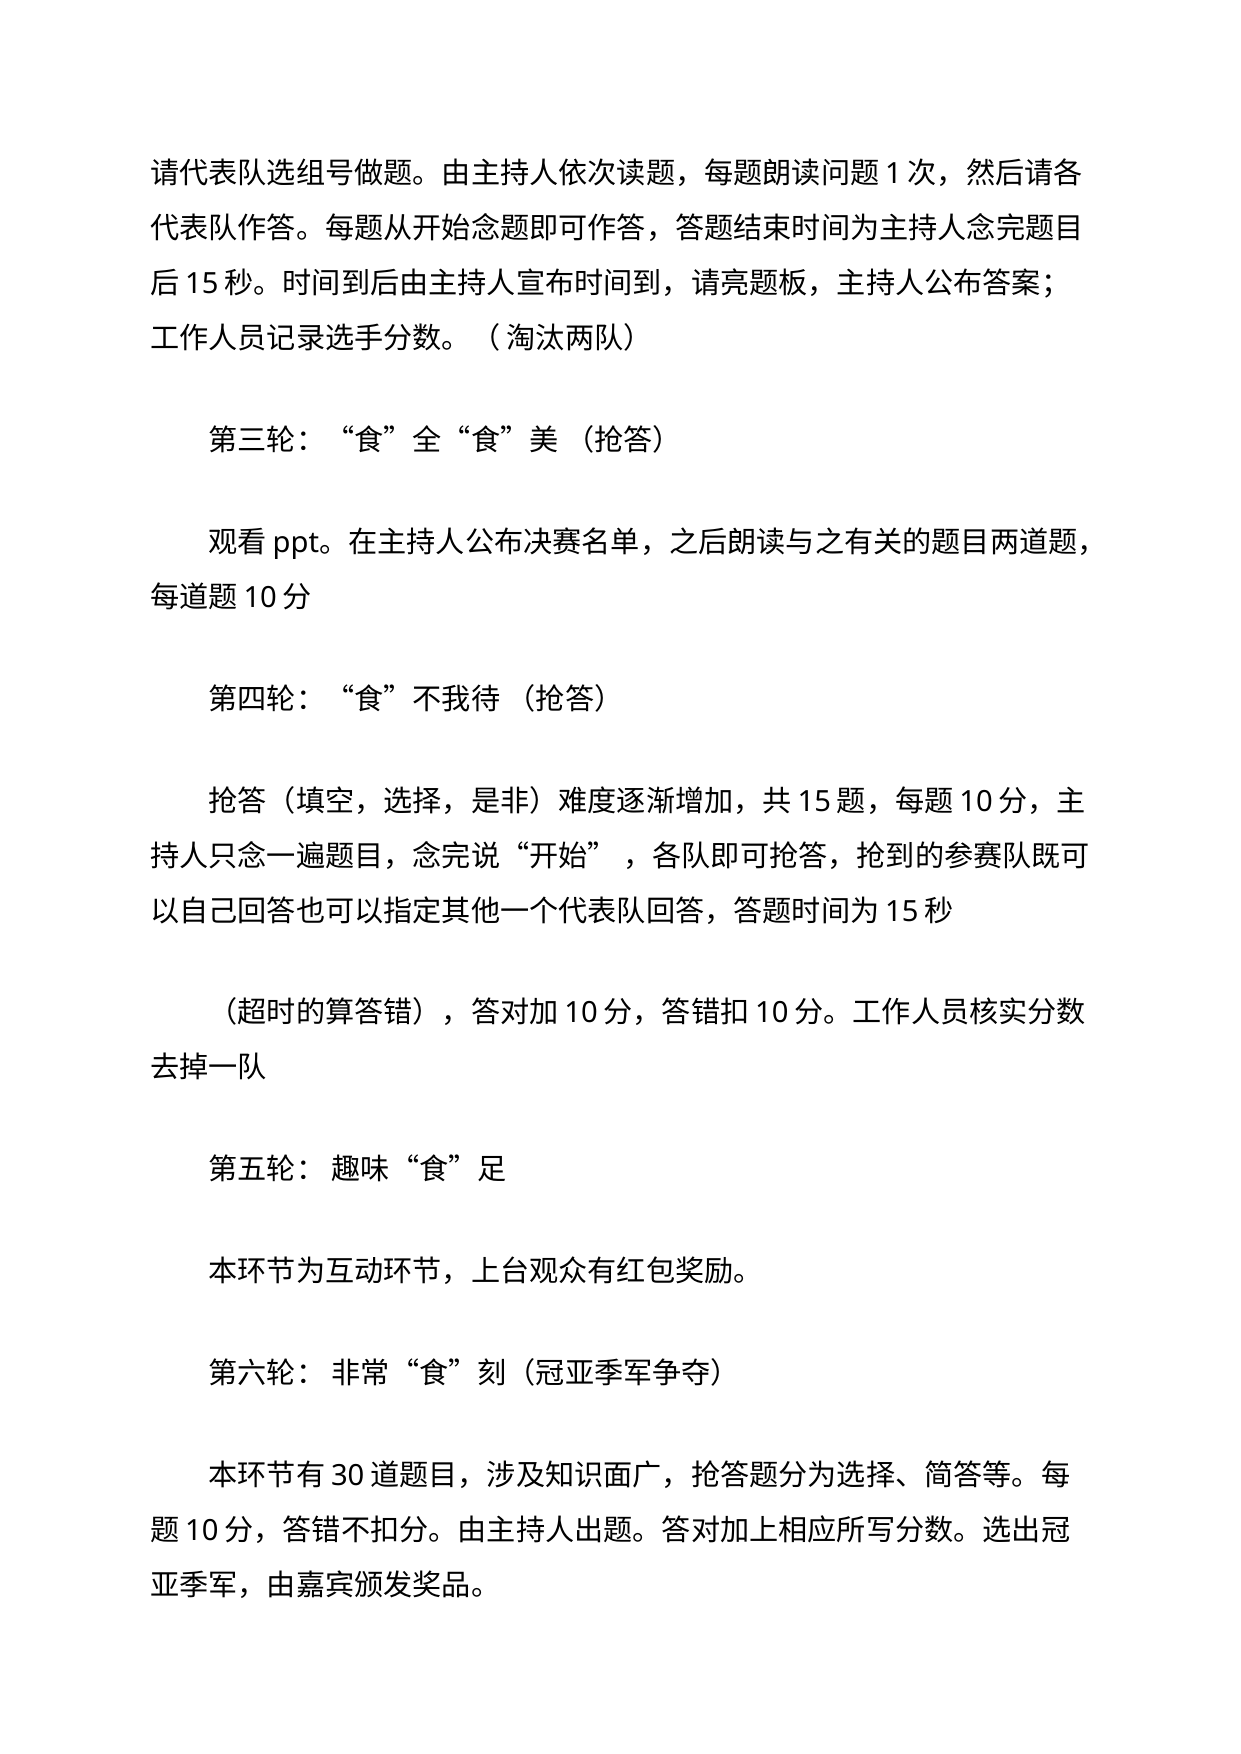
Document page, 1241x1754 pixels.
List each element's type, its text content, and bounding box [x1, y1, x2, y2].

text 第五轮： 趣味“食”足 [150, 1146, 1090, 1188]
text 本环节为互动环节，上台观众有红包奖励。 [150, 1248, 1090, 1290]
text 第四轮：“食”不我待 （抢答） [150, 675, 1090, 718]
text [150, 150, 1090, 357]
text （超时的算答错），答对加10分，答错扣10分。工作人员核实分数去掉一队 [150, 989, 1090, 1086]
text 第六轮： 非常“食”刻（冠亚季军争夺） [150, 1349, 1090, 1392]
text 抢答（填空，选择，是非）难度逐渐增加，共15题，每题10分，主持人只念一遍题目，念完说“开始” ，各队即可抢答，抢到的参赛队既可以自己回答也可以指定其他一个代表队回答，答题时间为15秒 [150, 777, 1090, 929]
text 第三轮：“食”全“食”美 （抢答） [150, 417, 1090, 459]
text 本环节有30道题目，涉及知识面广，抢答题分为选择、简答等。每题10分，答错不扣分。由主持人出题。答对加上相应所写分数。选出冠亚季军，由嘉宾颁发奖品。 [150, 1451, 1090, 1603]
text 观看ppt。在主持人公布决赛名单，之后朗读与之有关的题目两道题，每道题10分 [150, 518, 1090, 616]
